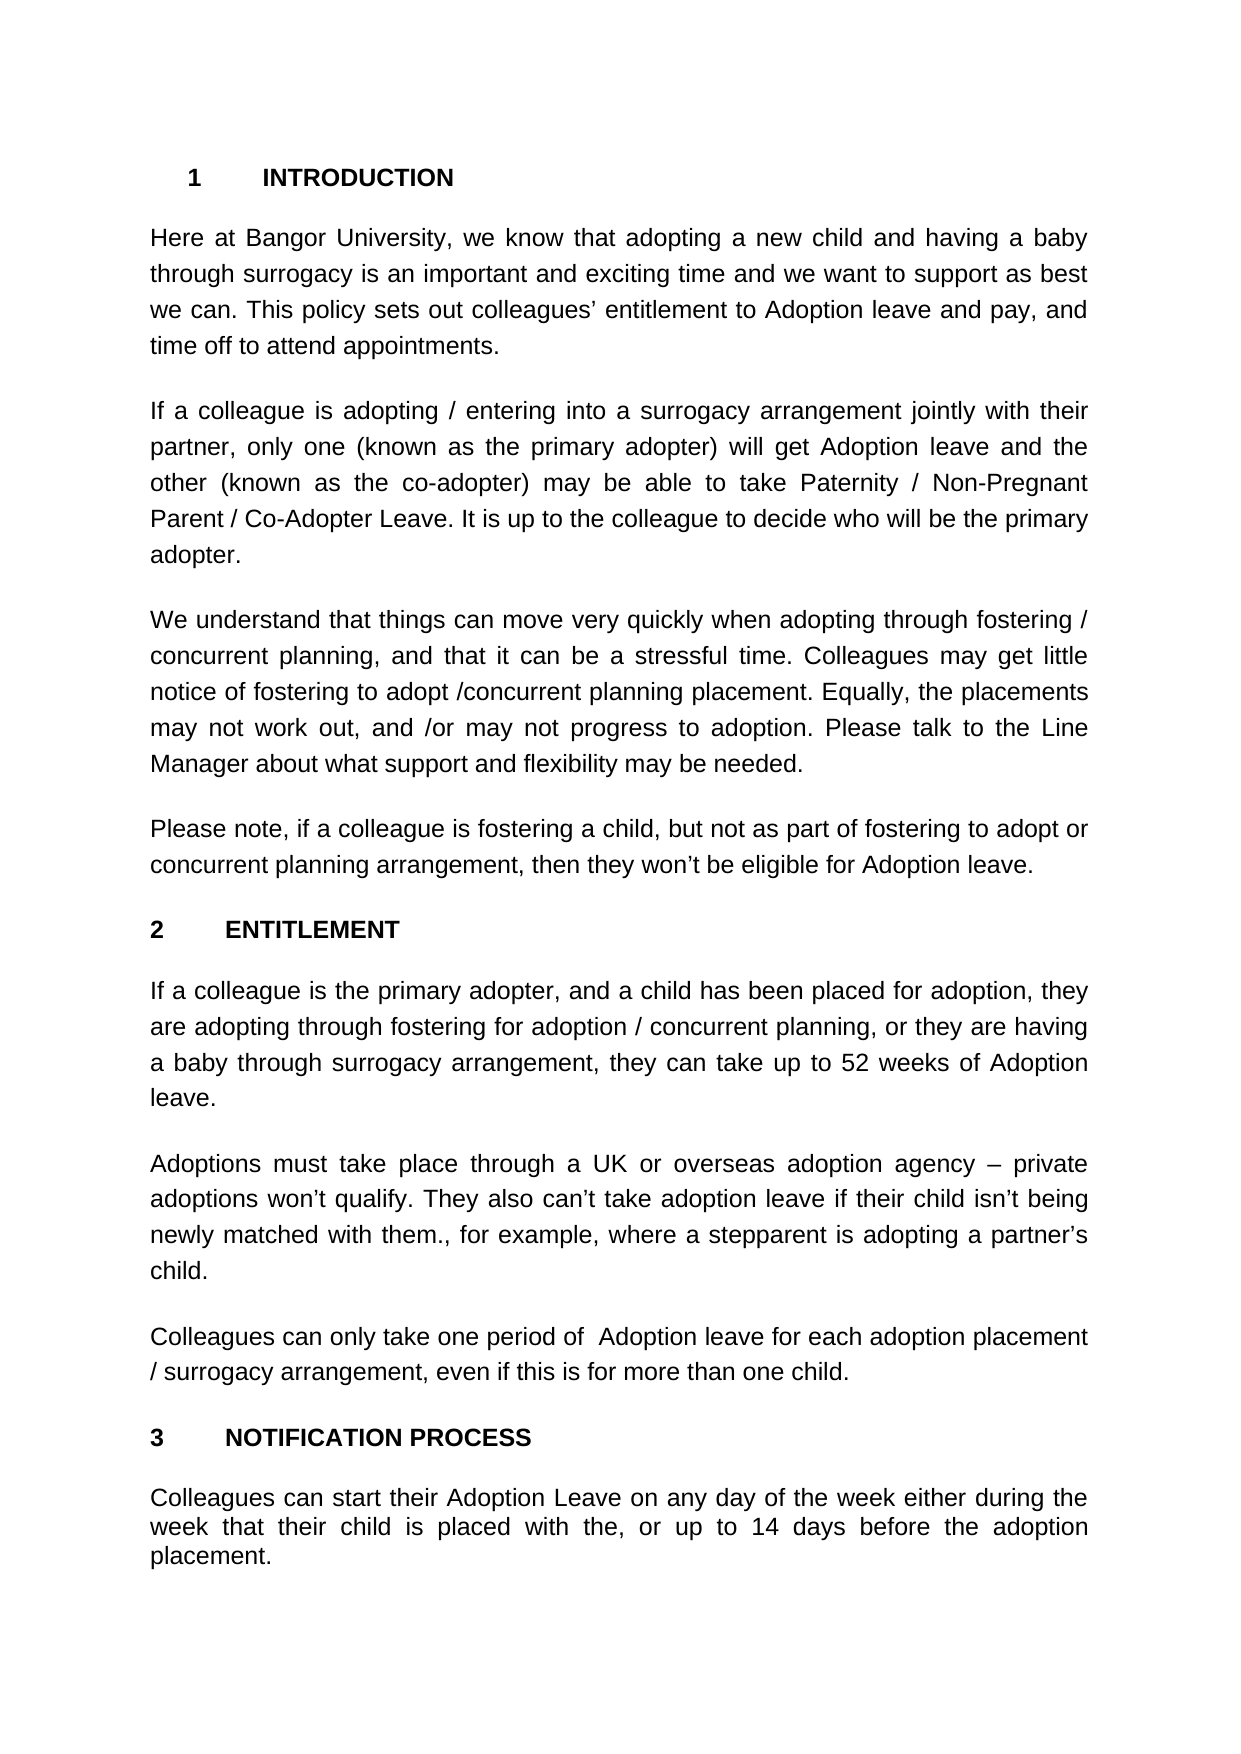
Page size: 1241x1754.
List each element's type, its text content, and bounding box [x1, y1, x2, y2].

text Colleagues can only take one period of Adoption leave for each adoption placement / surrogacy arrangement, even if this is for more than one child. [150, 1321, 1090, 1386]
subtitle 3 NOTIFICATION PROCESS [150, 1422, 1090, 1451]
text Adoptions must take place through a UK or overseas adoption agency – private adoptions won’t qualify. They also can’t take adoption leave if their child isn’t being newly matched with them., for example, where a stepparent is adopting a partner’s child. [150, 1148, 1090, 1285]
text If a colleague is adopting / entering into a surrogacy arrangement jointly with their partner, only one (known as the primary adopter) will get Adoption leave and the other (known as the co-adopter) may be able to take Paternity / Non-Pregnant Parent / Co-Adopter Leave. It is up to the colleague to decide who will be the primary adopter. [150, 396, 1090, 569]
text Please note, if a colleague is fostering a child, but not as part of fostering to adopt or concurrent planning arrangement, then they won’t be eligible for Adoption leave. [150, 814, 1090, 878]
subtitle 2 ENTITLEMENT [150, 915, 1090, 944]
subtitle INTRODUCTION [187, 162, 1090, 191]
text Colleagues can start their Adoption Leave on any day of the week either during the week that their child is placed with the, or up to 14 days before the adoption placement. [150, 1483, 1090, 1569]
text We understand that things can move very quickly when adopting through fostering / concurrent planning, and that it can be a stressful time. Colleagues may get little notice of fostering to adopt /concurrent planning placement. Equally, the placements may not work out, and /or may not progress to adoption. Please talk to the Line Manager about what support and flexibility may be needed. [150, 605, 1090, 777]
text If a colleague is the primary adopter, and a child has been placed for adoption, they are adopting through fostering for adoption / concurrent planning, or they are having a baby through surrogacy arrangement, they can take up to 52 weeks of Adoption leave. [150, 976, 1090, 1112]
text Here at Bangor University, we know that adopting a new child and having a baby through surrogacy is an important and exciting time and we want to support as best we can. This policy sets out colleagues’ entitlement to Adoption leave and pay, and time off to attend appointments. [150, 223, 1090, 360]
